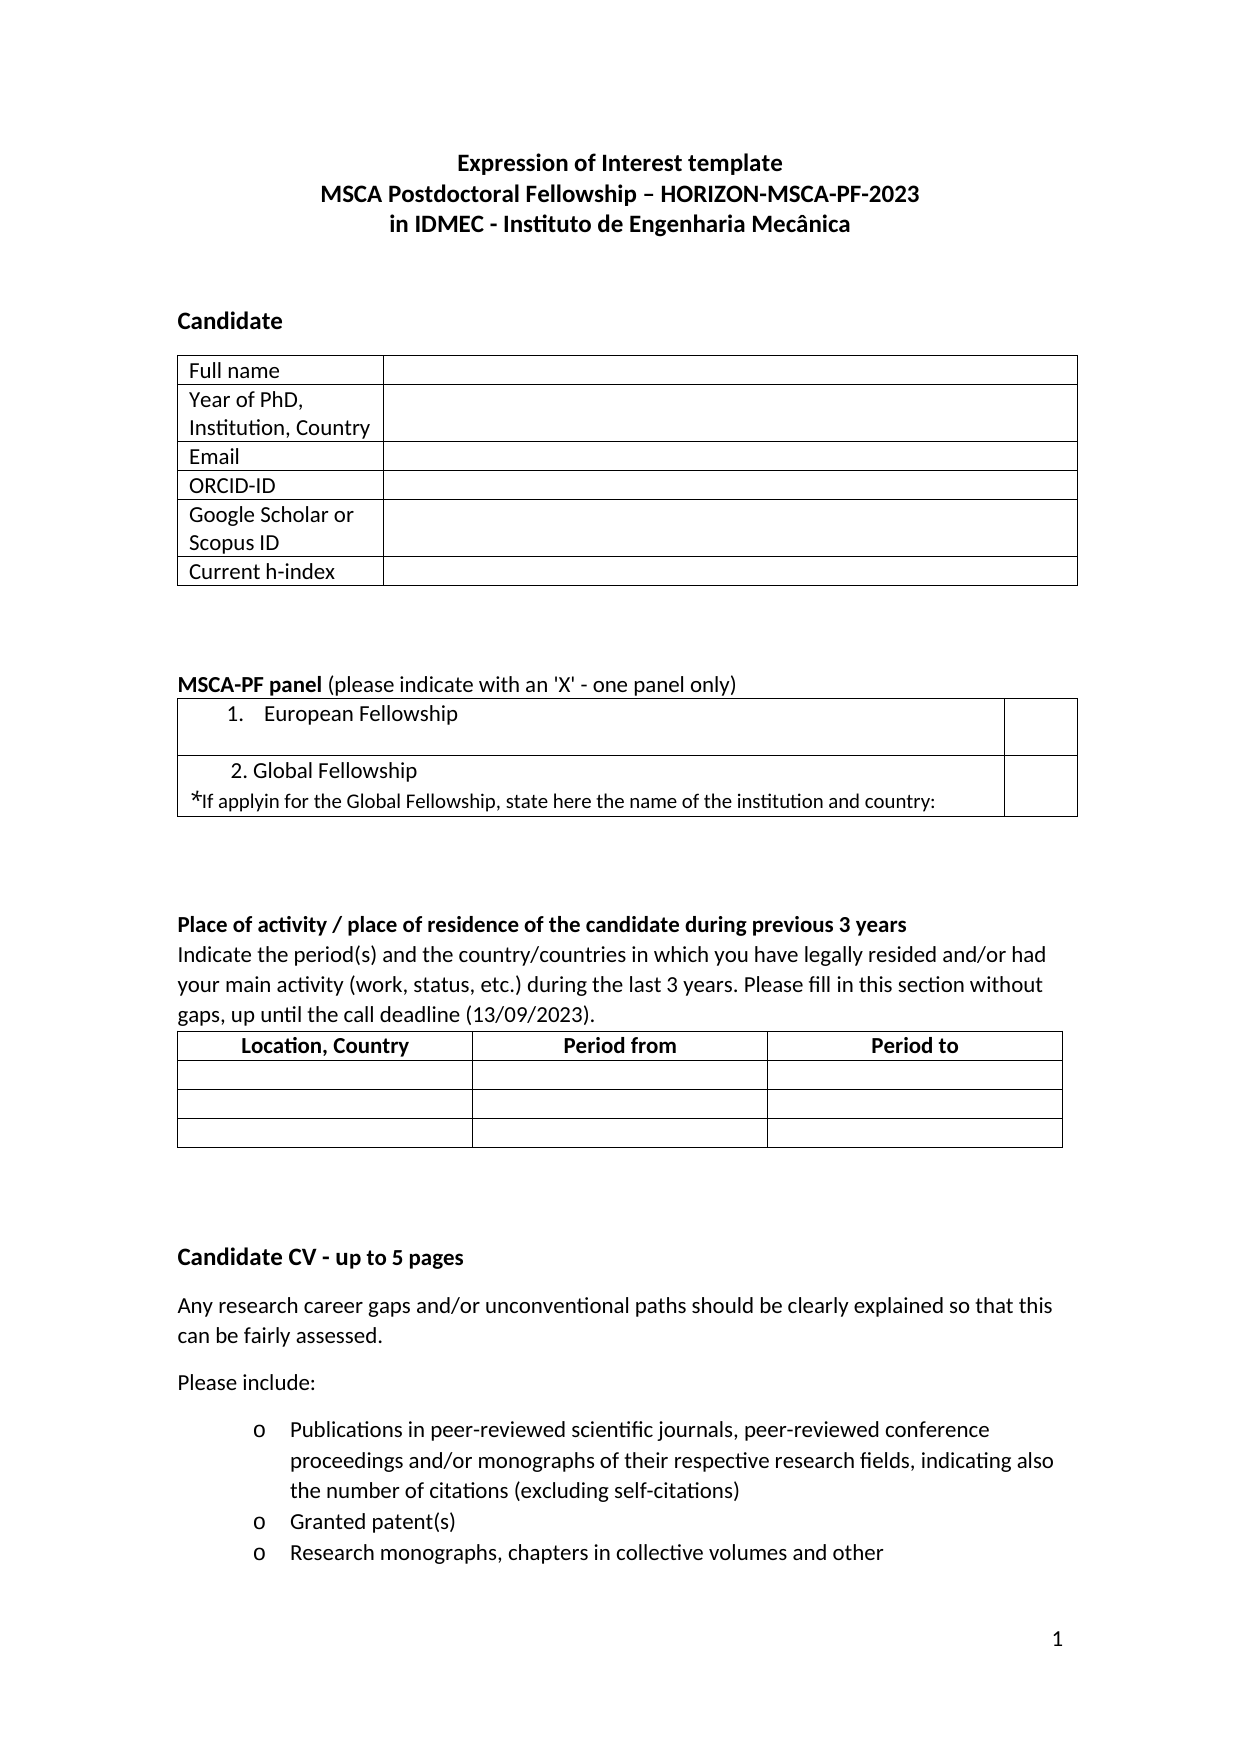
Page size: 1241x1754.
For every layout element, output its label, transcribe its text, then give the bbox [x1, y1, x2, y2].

table_cell [384, 385, 1077, 441]
table_cell [384, 442, 1077, 470]
table_header Full name [178, 356, 383, 384]
text Candidate [177, 305, 1063, 336]
table_cell ORCID-ID [178, 471, 383, 499]
text Indicate the period(s) and the country/countries in which you have legally resided and/or had your main activity (work, status, etc.) during the last 3 years. Please fill in this section without gaps, up until the call deadline (13/09/2023). [177, 940, 1063, 1028]
table_cell [384, 471, 1077, 499]
table_cell 2. Global Fellowship *If applyin for the Global Fellowship, state here the name of the institution and country: [178, 756, 1004, 816]
table_header Period to [768, 1032, 1062, 1059]
table_cell [178, 1119, 472, 1147]
table_cell Year of PhD, Institution, Country [178, 385, 383, 441]
table_cell Email [178, 442, 383, 470]
table_cell [473, 1061, 767, 1089]
table_cell Google Scholar or Scopus ID [178, 500, 383, 556]
text in IDMEC - Instituto de Engenharia Mecânica [177, 209, 1063, 239]
title Expression of Interest template [177, 148, 1063, 178]
table_cell [384, 500, 1077, 556]
text MSCA-PF panel (please indicate with an 'X' - one panel only) [177, 670, 1063, 698]
list Publications in peer-reviewed scientific journals, peer-reviewed conference proceedings and/or monographs of their respective research fields, indicating also the number of citations (excluding self-citations) [252, 1415, 1063, 1505]
table_cell [473, 1119, 767, 1147]
table_cell [768, 1061, 1062, 1089]
text Place of activity / place of residence of the candidate during previous 3 years [177, 910, 1063, 938]
table_cell [178, 1090, 472, 1118]
table_header European Fellowship [178, 699, 1004, 755]
title MSCA Postdoctoral Fellowship – HORIZON-MSCA-PF-2023 [177, 178, 1063, 209]
table_header [384, 356, 1077, 384]
table_cell [178, 1061, 472, 1089]
text Candidate CV - up to 5 pages [177, 1242, 1063, 1272]
table_cell [473, 1090, 767, 1118]
table_cell Current h-index [178, 557, 383, 585]
table_cell [768, 1119, 1062, 1147]
table_header [1005, 699, 1077, 755]
list Granted patent(s) [252, 1507, 1063, 1536]
table_cell [1005, 756, 1077, 816]
table_cell [384, 557, 1077, 585]
table_cell [768, 1090, 1062, 1118]
table_header Location, Country [178, 1032, 472, 1059]
text Any research career gaps and/or unconventional paths should be clearly explained so that this can be fairly assessed. [177, 1291, 1063, 1349]
text Please include: [177, 1368, 1063, 1396]
table_header Period from [473, 1032, 767, 1059]
list Research monographs, chapters in collective volumes and other [252, 1538, 1063, 1567]
